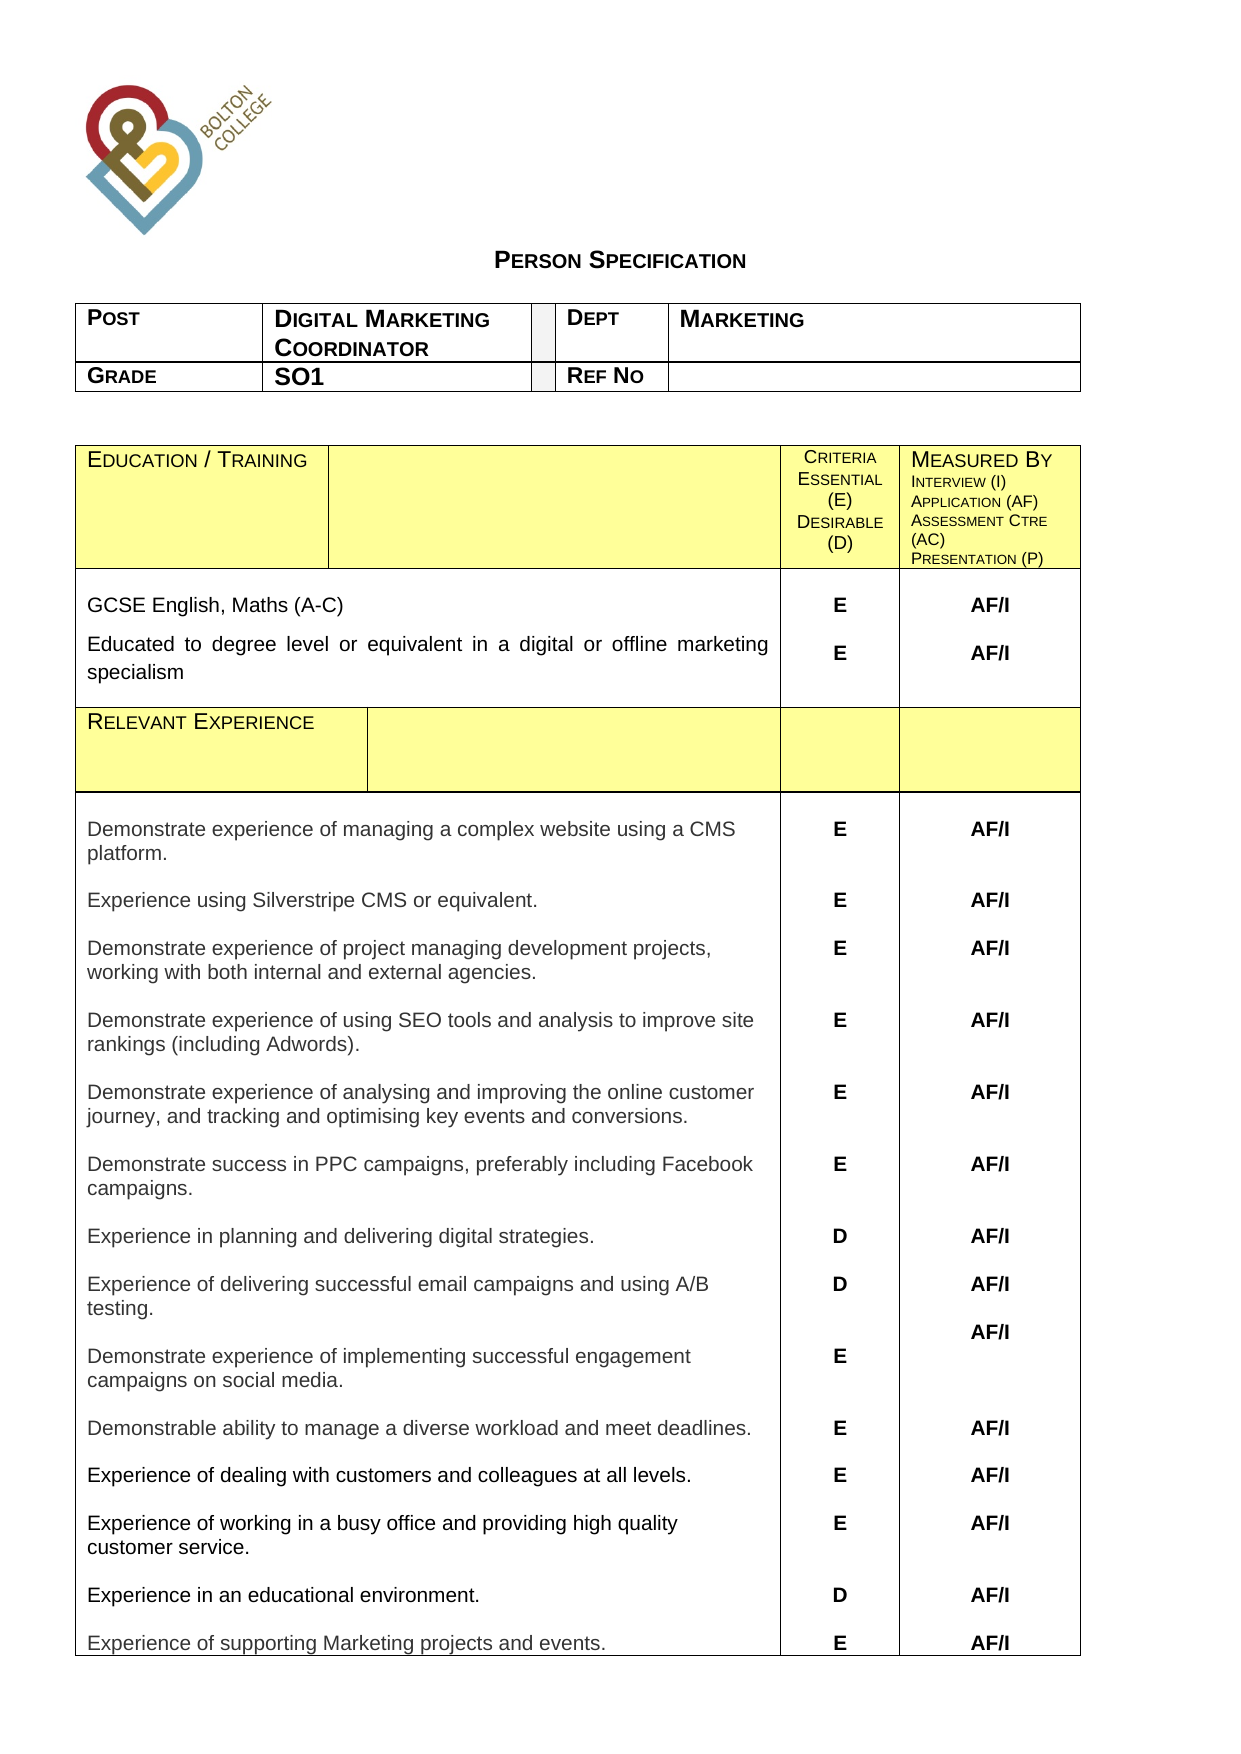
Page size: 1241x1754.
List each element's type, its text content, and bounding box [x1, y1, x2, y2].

table_header Digital Marketing Coordinator [263, 304, 531, 361]
table_header [532, 304, 555, 361]
table_cell [669, 363, 1080, 391]
table_cell [368, 708, 780, 791]
table_cell [532, 363, 555, 391]
table_header Education / Training [76, 446, 328, 568]
table_cell Grade [76, 363, 262, 391]
table_header Measured By Interview (I) Application (AF) Assessment Ctre (AC) Presentation (P) [900, 446, 1080, 568]
table_header Post [76, 304, 262, 361]
table_cell AF/I AF/I [900, 569, 1080, 707]
table_cell E E E E E E D D E E E E D E [781, 793, 899, 1655]
table_header Dept [556, 304, 668, 361]
text Person Specification [75, 245, 1165, 274]
picture [75, 75, 282, 246]
table_header [329, 446, 780, 568]
table_cell AF/I AF/I AF/I AF/I AF/I AF/I AF/I AF/I AF/I AF/I AF/I AF/I AF/I AF/I [900, 793, 1080, 1655]
table_cell SO1 [263, 363, 531, 391]
table_cell GCSE English, Maths (A-C) Educated to degree level or equivalent in a digital or offline marketing specialism [76, 569, 780, 707]
table_cell [900, 708, 1080, 791]
table_cell Demonstrate experience of managing a complex website using a CMS platform. Experience using Silverstripe CMS or equivalent. Demonstrate experience of project managing development projects, working with both internal and external agencies. Demonstrate experience of using SEO tools and analysis to improve site rankings (including Adwords). Demonstrate experience of analysing and improving the online customer journey, and tracking and optimising key events and conversions. Demonstrate success in PPC campaigns, preferably including Facebook campaigns. Experience in planning and delivering digital strategies. Experience of delivering successful email campaigns and using A/B testing. Demonstrate experience of implementing successful engagement campaigns on social media. Demonstrable ability to manage a diverse workload and meet deadlines. Experience of dealing with customers and colleagues at all levels. Experience of working in a busy office and providing high quality customer service. Experience in an educational environment. Experience of supporting Marketing projects and events. [76, 793, 780, 1655]
table_cell [781, 708, 899, 791]
table_header Criteria Essential (E) Desirable (D) [781, 446, 899, 568]
table_cell Relevant Experience [76, 708, 367, 791]
table_cell Ref No [556, 363, 668, 391]
table_cell E E [781, 569, 899, 707]
table_header Marketing [669, 304, 1080, 361]
